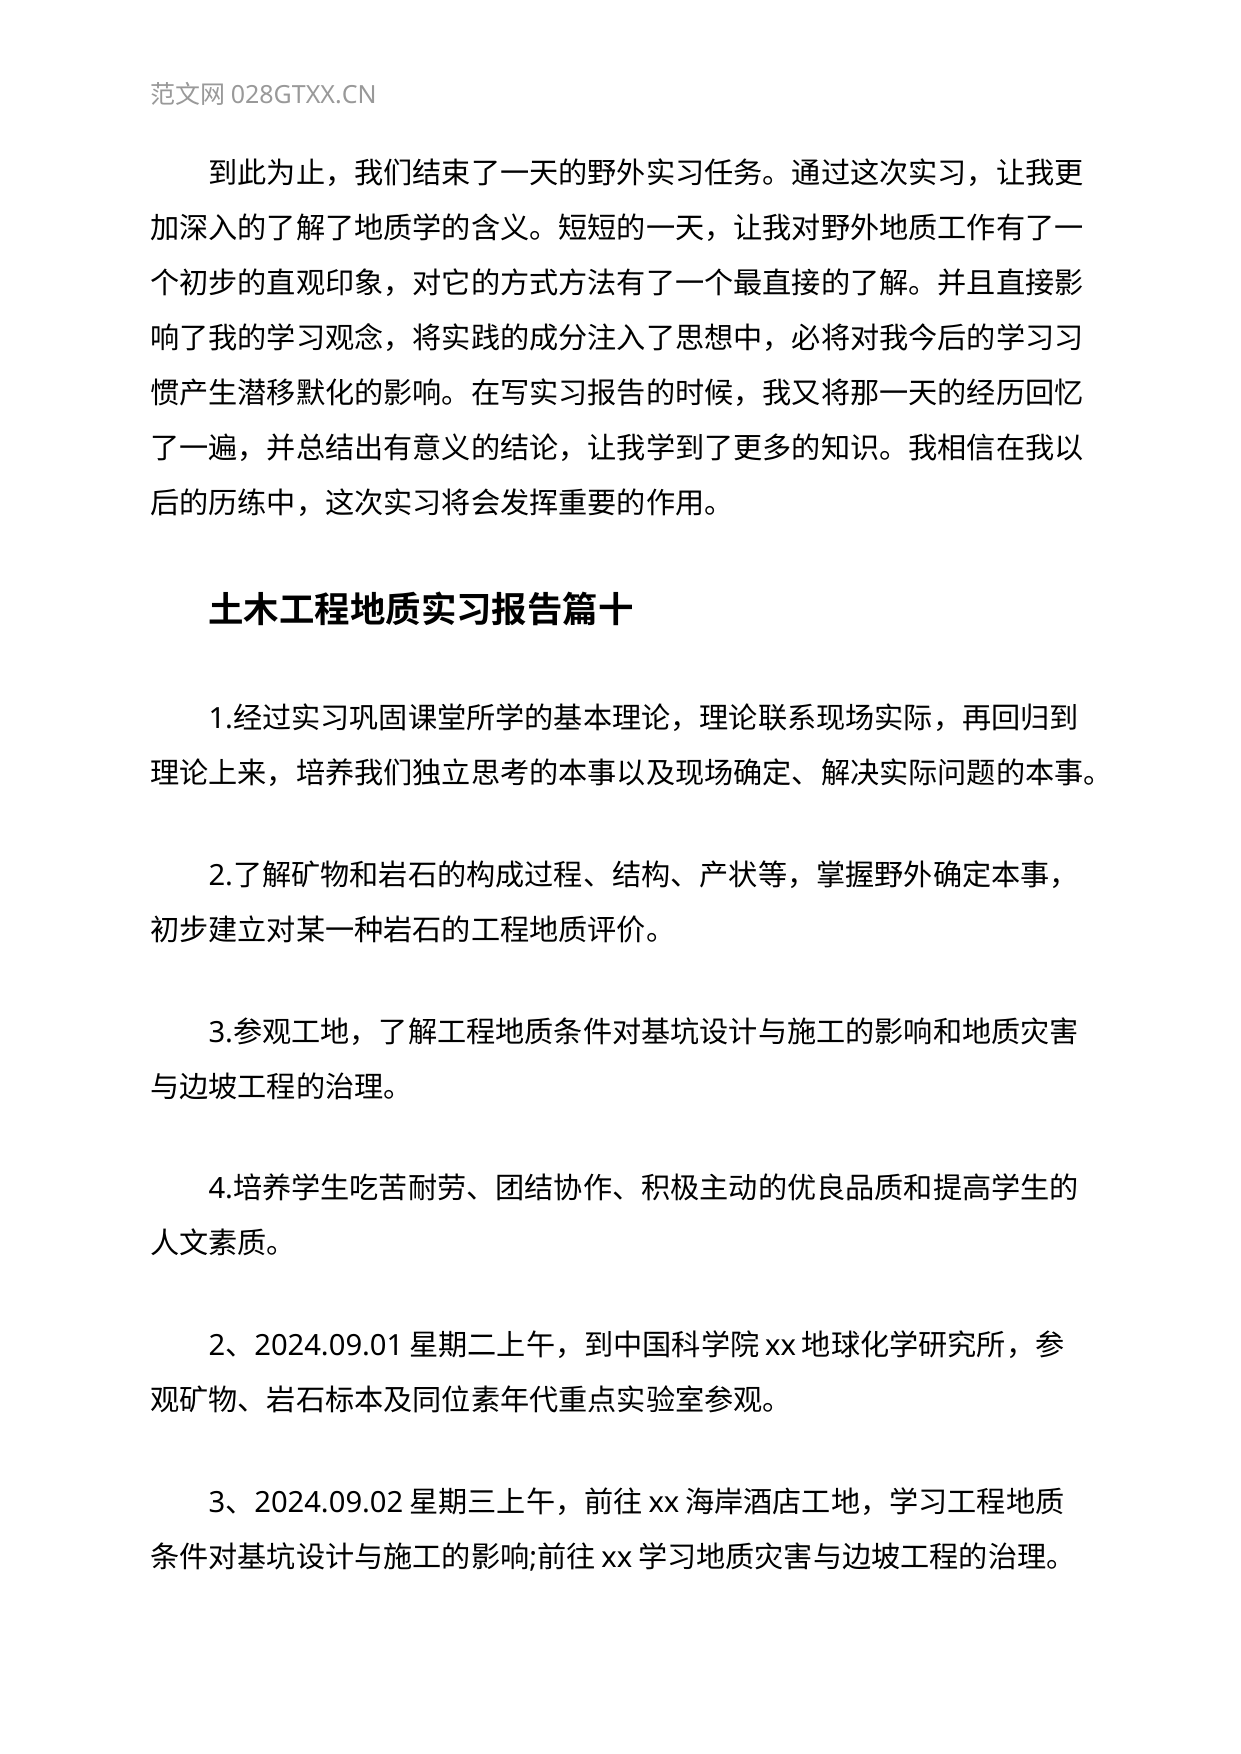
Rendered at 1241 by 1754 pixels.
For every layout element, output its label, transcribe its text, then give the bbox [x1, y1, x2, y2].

text 2.了解矿物和岩石的构成过程、结构、产状等，掌握野外确定本事，初步建立对某一种岩石的工程地质评价。 [150, 851, 1090, 949]
text 3.参观工地，了解工程地质条件对基坑设计与施工的影响和地质灾害与边坡工程的治理。 [150, 1008, 1090, 1105]
text 3、2024.09.02星期三上午，前往xx海岸酒店工地，学习工程地质条件对基坑设计与施工的影响;前往xx学习地质灾害与边坡工程的治理。 [150, 1478, 1090, 1576]
text 土木工程地质实习报告篇十 [150, 581, 1090, 632]
text 到此为止，我们结束了一天的野外实习任务。通过这次实习，让我更加深入的了解了地质学的含义。短短的一天，让我对野外地质工作有了一个初步的直观印象，对它的方式方法有了一个最直接的了解。并且直接影响了我的学习观念，将实践的成分注入了思想中，必将对我今后的学习习惯产生潜移默化的影响。在写实习报告的时候，我又将那一天的经历回忆了一遍，并总结出有意义的结论，让我学到了更多的知识。我相信在我以后的历练中，这次实习将会发挥重要的作用。 [150, 150, 1090, 522]
text 1.经过实习巩固课堂所学的基本理论，理论联系现场实际，再回归到理论上来，培养我们独立思考的本事以及现场确定、解决实际问题的本事。 [150, 694, 1090, 792]
text 4.培养学生吃苦耐劳、团结协作、积极主动的优良品质和提高学生的人文素质。 [150, 1165, 1090, 1262]
text 2、2024.09.01星期二上午，到中国科学院xx地球化学研究所，参观矿物、岩石标本及同位素年代重点实验室参观。 [150, 1322, 1090, 1419]
